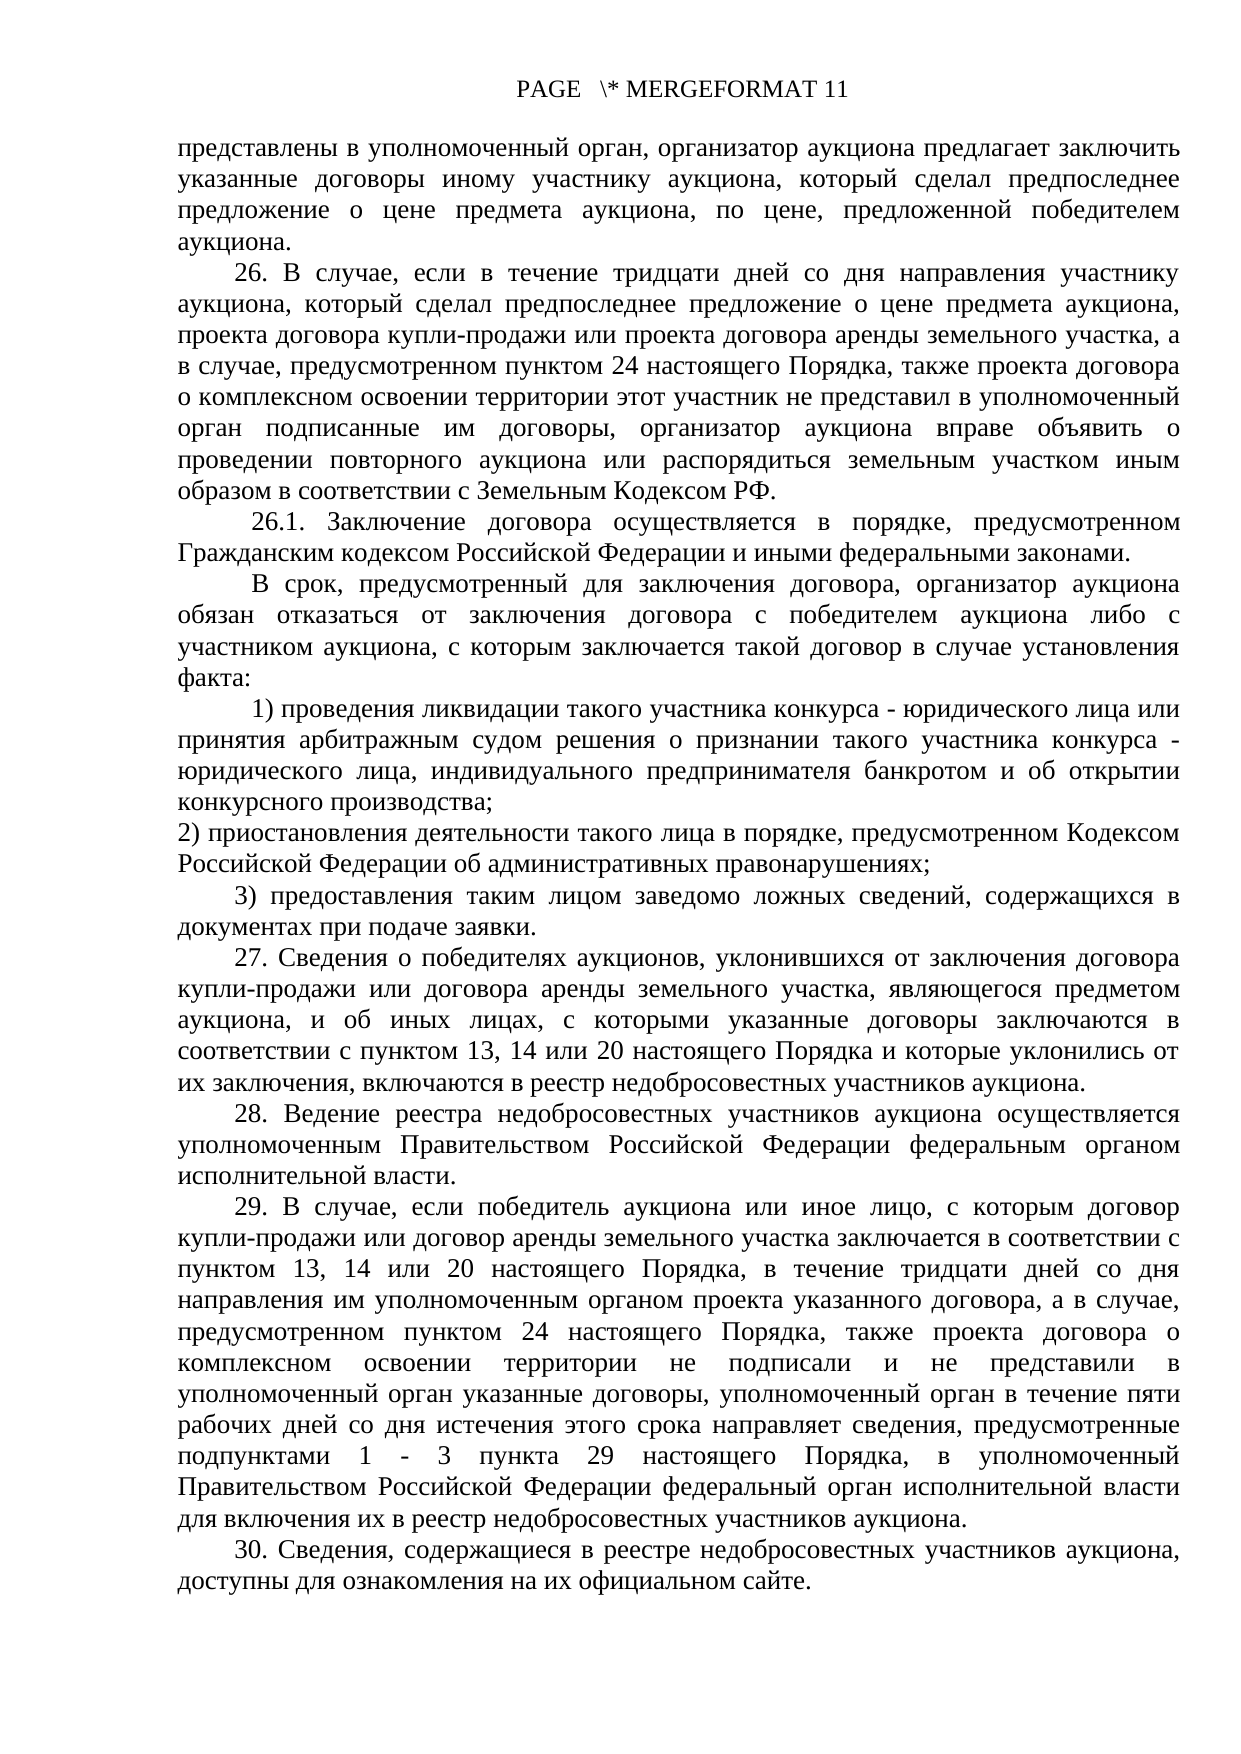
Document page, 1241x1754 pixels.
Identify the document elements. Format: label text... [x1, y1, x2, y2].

text 29. В случае, если победитель аукциона или иное лицо, с которым договор купли-продажи или договор аренды земельного участка заключается в соответствии с пунктом 13, 14 или 20 настоящего Порядка, в течение тридцати дней со дня направления им уполномоченным органом проекта указанного договора, а в случае, предусмотренном пунктом 24 настоящего Порядка, также проекта договора о комплексном освоении территории не подписали и не представили в уполномоченный орган указанные договоры, уполномоченный орган в течение пяти рабочих дней со дня истечения этого срока направляет сведения, предусмотренные подпунктами 1 - 3 пункта 29 настоящего Порядка, в уполномоченный Правительством Российской Федерации федеральный орган исполнительной власти для включения их в реестр недобросовестных участников аукциона. [177, 1190, 1181, 1533]
text 28. Ведение реестра недобросовестных участников аукциона осуществляется уполномоченным Правительством Российской Федерации федеральным органом исполнительной власти. [177, 1097, 1181, 1190]
text 26.1. Заключение договора осуществляется в порядке, предусмотренном Гражданским кодексом Российской Федерации и иными федеральными законами. [177, 505, 1181, 567]
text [177, 131, 1181, 256]
text 2) приостановления деятельности такого лица в порядке, предусмотренном Кодексом Российской Федерации об административных правонарушениях; [177, 816, 1181, 879]
text 27. Сведения о победителях аукционов, уклонившихся от заключения договора купли-продажи или договора аренды земельного участка, являющегося предметом аукциона, и об иных лицах, с которыми указанные договоры заключаются в соответствии с пунктом 13, 14 или 20 настоящего Порядка и которые уклонились от их заключения, включаются в реестр недобросовестных участников аукциона. [177, 941, 1181, 1097]
text В срок, предусмотренный для заключения договора, организатор аукциона обязан отказаться от заключения договора с победителем аукциона либо с участником аукциона, с которым заключается такой договор в случае установления факта: [177, 567, 1181, 692]
text 30. Сведения, содержащиеся в реестре недобросовестных участников аукциона, доступны для ознакомления на их официальном сайте. [177, 1533, 1181, 1595]
text 1) проведения ликвидации такого участника конкурса - юридического лица или принятия арбитражным судом решения о признании такого участника конкурса - юридического лица, индивидуального предпринимателя банкротом и об открытии конкурсного производства; [177, 692, 1181, 816]
text 26. В случае, если в течение тридцати дней со дня направления участнику аукциона, который сделал предпоследнее предложение о цене предмета аукциона, проекта договора купли-продажи или проекта договора аренды земельного участка, а в случае, предусмотренном пунктом 24 настоящего Порядка, также проекта договора о комплексном освоении территории этот участник не представил в уполномоченный орган подписанные им договоры, организатор аукциона вправе объявить о проведении повторного аукциона или распорядиться земельным участком иным образом в соответствии с Земельным Кодексом РФ. [177, 256, 1181, 505]
text 3) предоставления таким лицом заведомо ложных сведений, содержащихся в документах при подаче заявки. [177, 879, 1181, 941]
